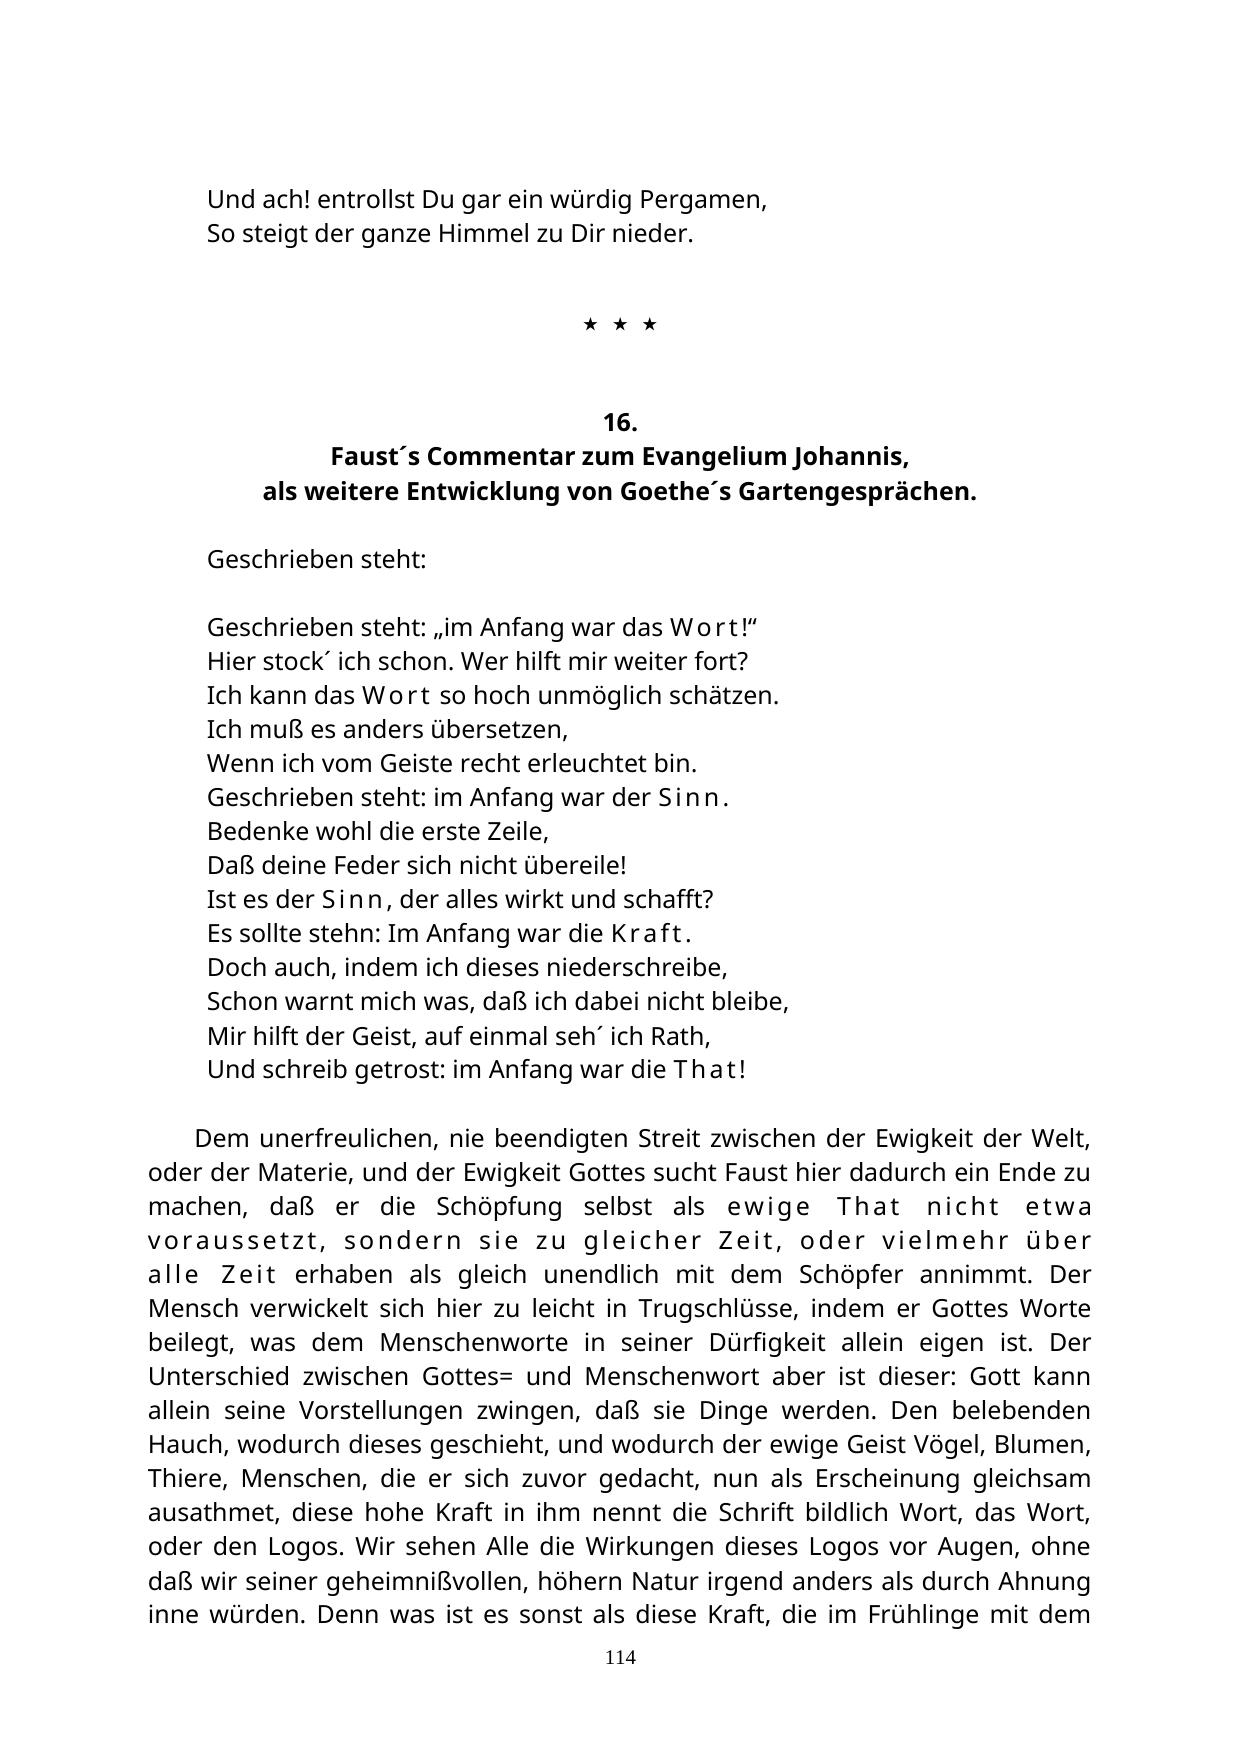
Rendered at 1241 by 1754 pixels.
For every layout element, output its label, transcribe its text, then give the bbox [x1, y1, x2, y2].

text Wenn ich vom Geiste recht erleuchtet bin. [207, 746, 1093, 780]
text 16. [148, 405, 1093, 439]
text Es sollte stehn: Im Anfang war die Kraft. [207, 916, 1093, 950]
text Mir hilft der Geist, auf einmal seh´ ich Rath, [207, 1018, 1093, 1052]
text Ist es der Sinn, der alles wirkt und schafft? [207, 882, 1093, 916]
text Bedenke wohl die erste Zeile, [207, 814, 1093, 848]
text Faust´s Commentar zum Evangelium Johannis, [148, 439, 1093, 473]
text als weitere Entwicklung von Goethe´s Gartengesprächen. [148, 473, 1093, 507]
text Hier stock´ ich schon. Wer hilft mir weiter fort? [207, 643, 1093, 677]
text Und ach! entrollst Du gar ein würdig Pergamen, [207, 182, 1093, 216]
text Und schreib getrost: im Anfang war die That! [207, 1052, 1093, 1086]
text Geschrieben steht: [207, 541, 1093, 575]
text Schon warnt mich was, daß ich dabei nicht bleibe, [207, 984, 1093, 1018]
text Ich muß es anders übersetzen, [207, 712, 1093, 746]
text Daß deine Feder sich nicht übereile! [207, 848, 1093, 882]
text Doch auch, indem ich dieses niederschreibe, [207, 950, 1093, 984]
text Ich kann das Wort so hoch unmöglich schätzen. [207, 677, 1093, 712]
text Geschrieben steht: „im Anfang war das Wort!“ [207, 609, 1093, 643]
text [148, 1120, 1093, 1631]
text Geschrieben steht: im Anfang war der Sinn. [207, 780, 1093, 814]
text So steigt der ganze Himmel zu Dir nieder. [207, 216, 1093, 250]
